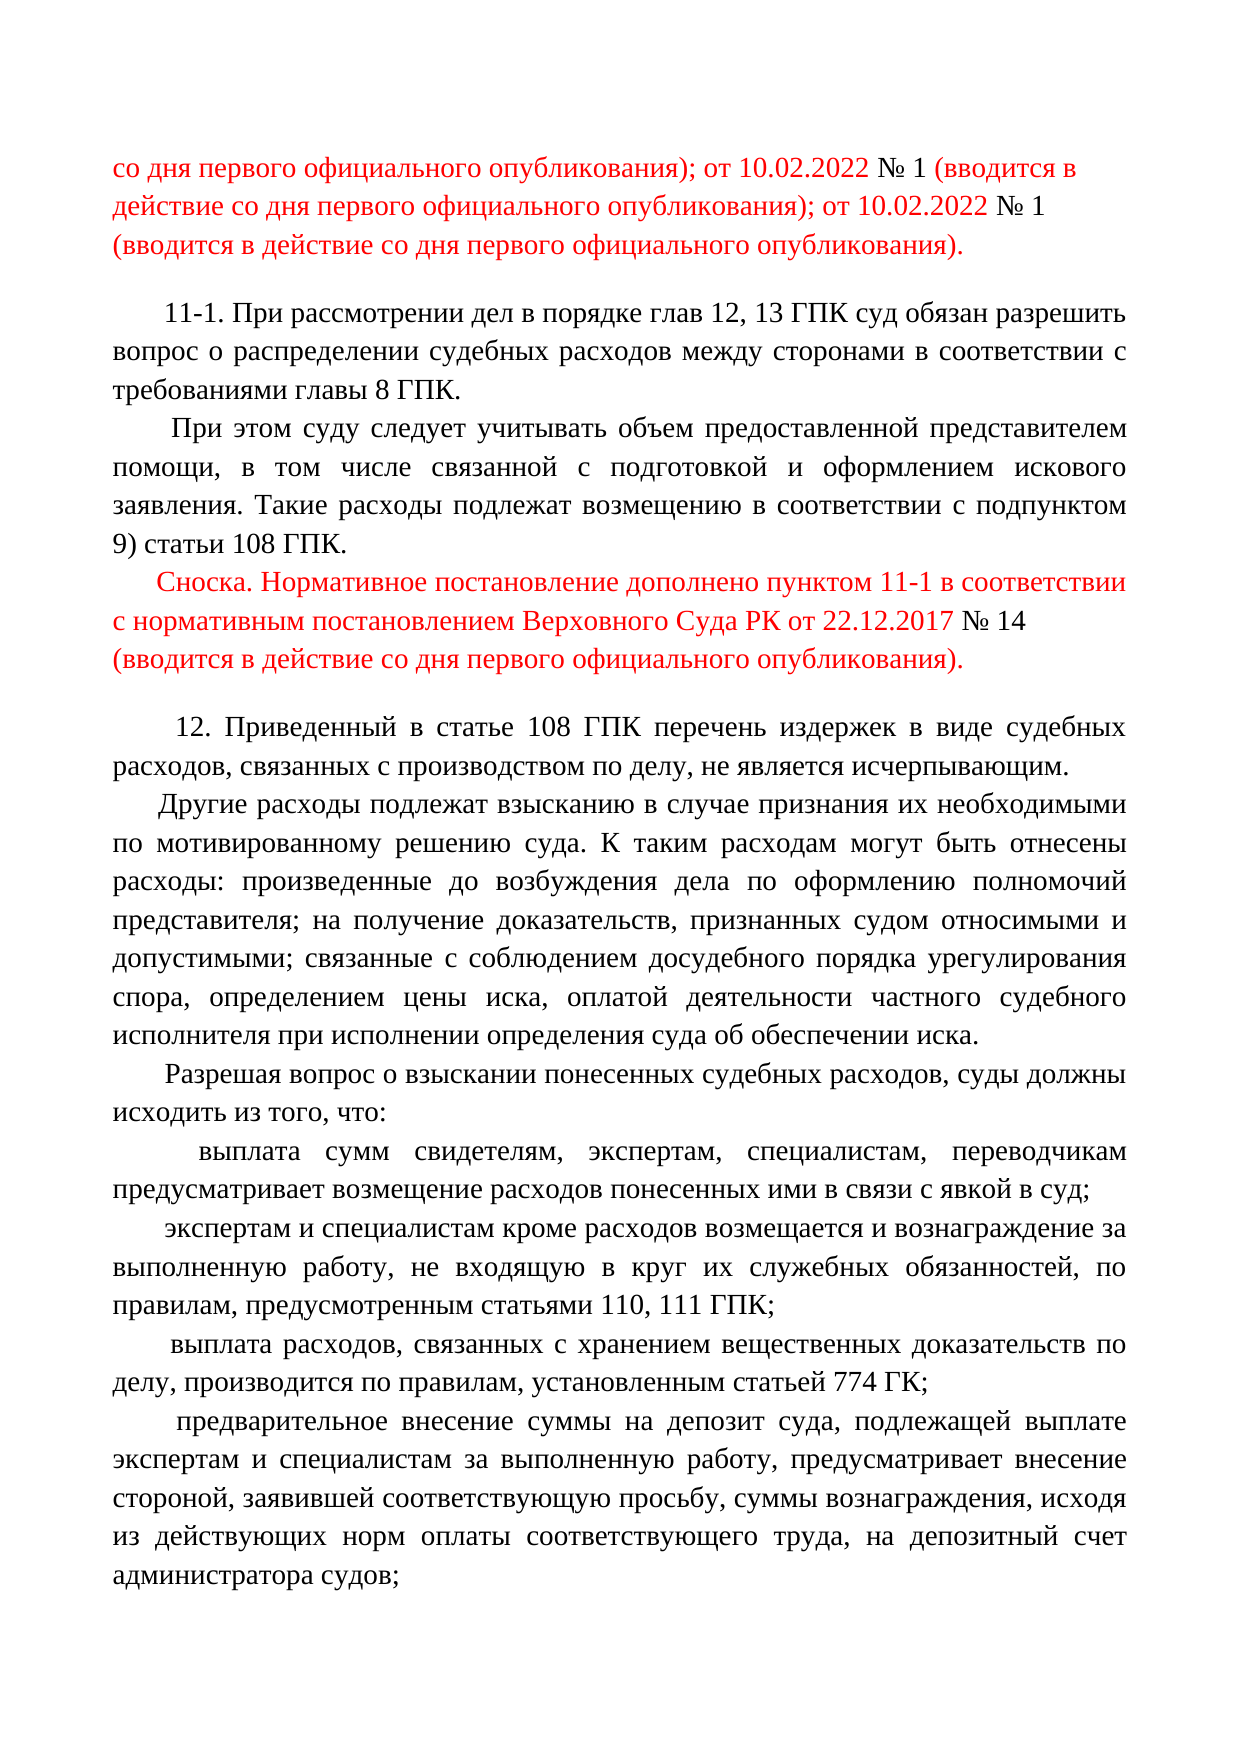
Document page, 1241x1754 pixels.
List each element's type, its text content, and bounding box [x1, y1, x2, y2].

text Сноска. Нормативное постановление дополнено пунктом 11-1 в соответствии с нормативным постановлением Верховного Суда РК от 22.12.2017 № 14 (вводится в действие со дня первого официального опубликования). [112, 564, 1128, 705]
text При этом суду следует учитывать объем предоставленной представителем помощи, в том числе связанной с подготовкой и оформлением искового заявления. Такие расходы подлежат возмещению в соответствии с подпунктом 9) статьи 108 ГПК. [112, 410, 1128, 559]
text выплата сумм свидетелям, экспертам, специалистам, переводчикам предусматривает возмещение расходов понесенных ими в связи с явкой в суд; [112, 1133, 1128, 1205]
text 11-1. При рассмотрении дел в порядке глав 12, 13 ГПК суд обязан разрешить вопрос о распределении судебных расходов между сторонами в соответствии с требованиями главы 8 ГПК. [112, 295, 1128, 405]
text 12. Приведенный в статье 108 ГПК перечень издержек в виде судебных расходов, связанных с производством по делу, не является исчерпывающим. [112, 709, 1128, 781]
text выплата расходов, связанных с хранением вещественных доказательств по делу, производится по правилам, установленным статьей 774 ГК; [112, 1326, 1128, 1398]
text Разрешая вопрос о взыскании понесенных судебных расходов, суды должны исходить из того, что: [112, 1056, 1128, 1128]
text экспертам и специалистам кроме расходов возмещается и вознаграждение за выполненную работу, не входящую в круг их служебных обязанностей, по правилам, предусмотренным статьями 110, 111 ГПК; [112, 1210, 1128, 1321]
text Другие расходы подлежат взысканию в случае признания их необходимыми по мотивированному решению суда. К таким расходам могут быть отнесены расходы: произведенные до возбуждения дела по оформлению полномочий представителя; на получение доказательств, признанных судом относимыми и допустимыми; связанные с соблюдением досудебного порядка урегулирования спора, определением цены иска, оплатой деятельности частного судебного исполнителя при исполнении определения суда об обеспечении иска. [112, 786, 1128, 1051]
text предварительное внесение суммы на депозит суда, подлежащей выплате экспертам и специалистам за выполненную работу, предусматривает внесение стороной, заявившей соответствующую просьбу, суммы вознаграждения, исходя из действующих норм оплаты соответствующего труда, на депозитный счет администратора судов; [112, 1403, 1128, 1591]
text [112, 150, 1128, 291]
